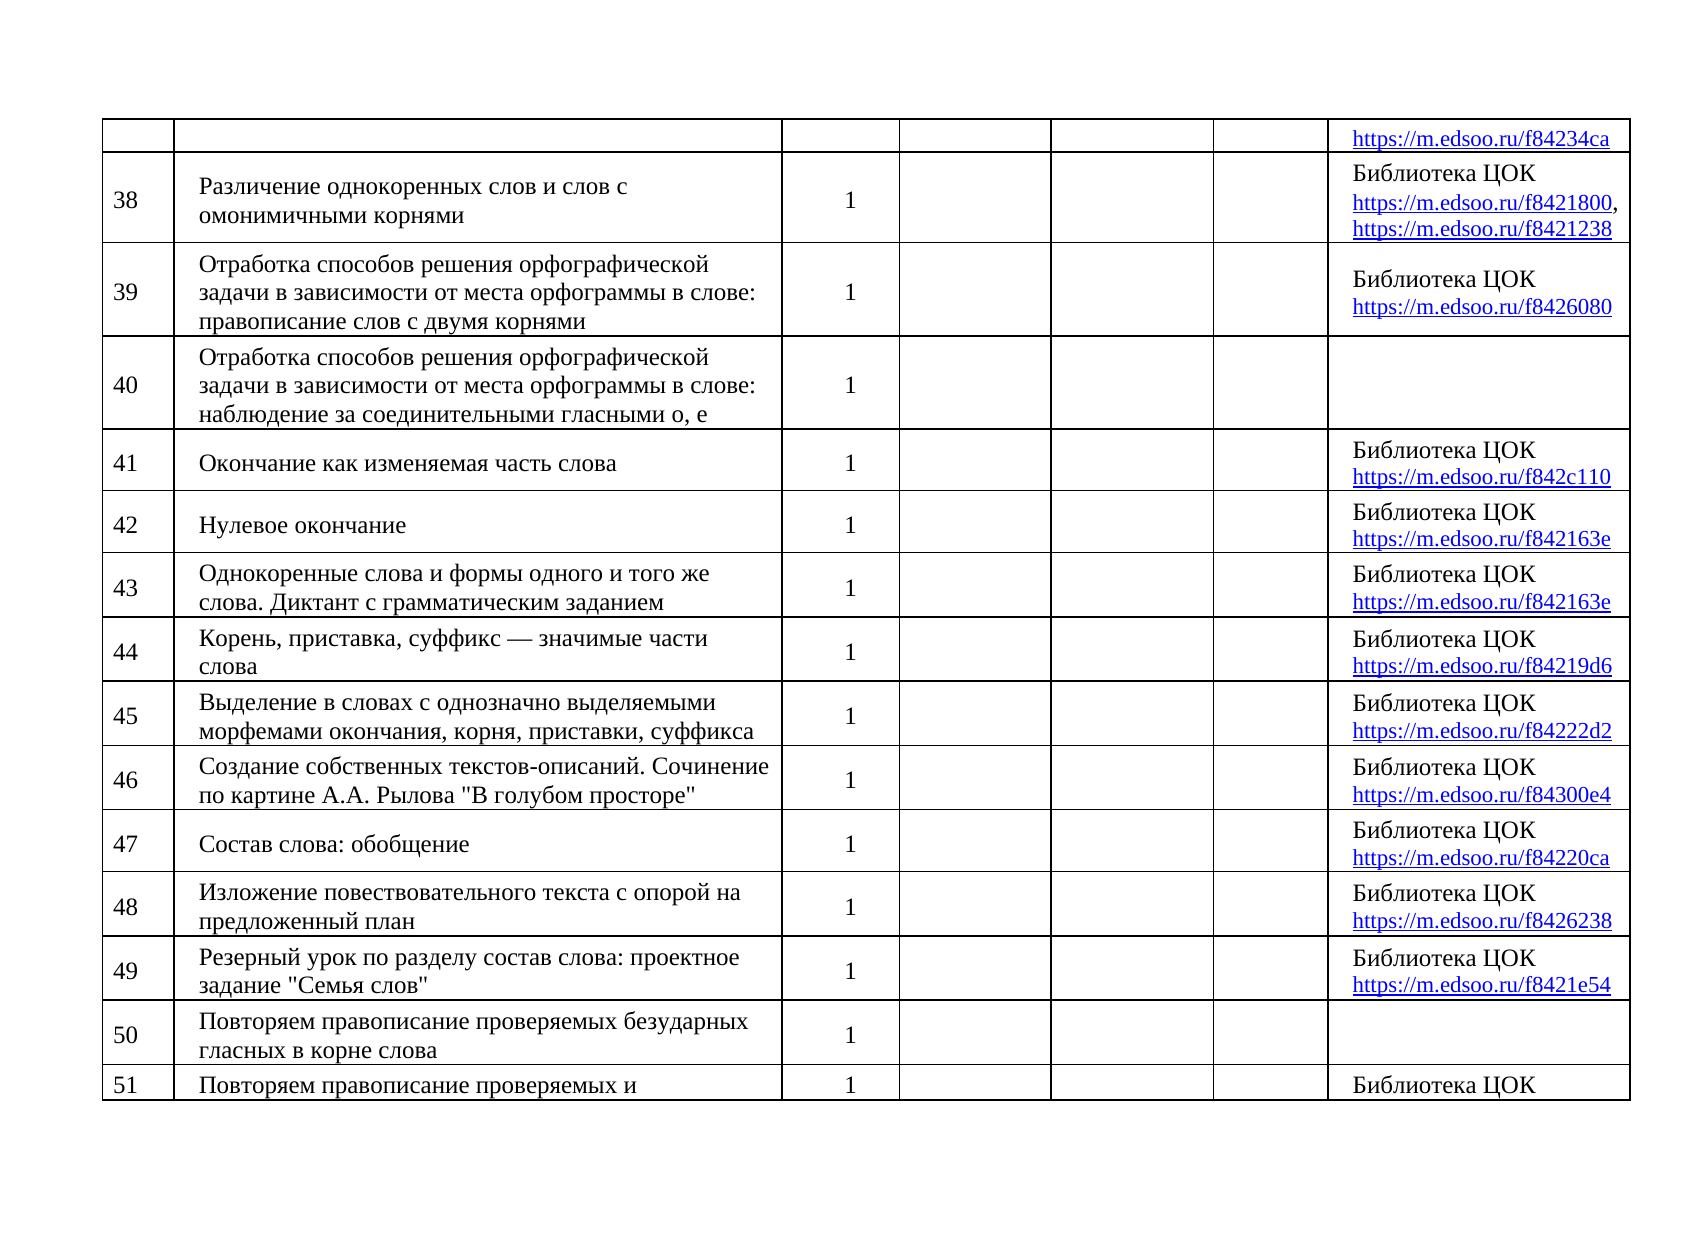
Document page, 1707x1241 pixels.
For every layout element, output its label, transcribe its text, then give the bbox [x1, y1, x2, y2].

table_cell 42 [103, 491, 173, 552]
table_cell [1214, 682, 1327, 744]
table_cell [900, 153, 1050, 242]
table_cell Библиотека ЦОК https://m.edsoo.ru/f8426238 [1329, 872, 1629, 935]
table_cell [1052, 337, 1213, 428]
table_cell [1052, 872, 1213, 935]
table_cell [1329, 1001, 1629, 1063]
table_cell [1214, 746, 1327, 809]
table_cell 41 [103, 430, 173, 490]
table_cell [1214, 810, 1327, 871]
table_cell 38 [103, 153, 173, 242]
table_cell [1052, 553, 1213, 616]
table_cell [1052, 1001, 1213, 1063]
table_cell Создание собственных текстов-описаний. Сочинение по картине А.А. Рылова "В голубом просторе" [175, 746, 781, 809]
table_cell [1052, 618, 1213, 680]
table_cell [900, 810, 1050, 871]
table_cell [1214, 1001, 1327, 1063]
table_cell [900, 337, 1050, 428]
table_cell Выделение в словах с однозначно выделяемыми морфемами окончания, корня, приставки, суффикса [175, 682, 781, 744]
table_cell Окончание как изменяемая часть слова [175, 430, 781, 490]
table_cell [1214, 553, 1327, 616]
table_cell [900, 682, 1050, 744]
table_cell 1 [783, 1065, 899, 1099]
table_cell 39 [103, 243, 173, 335]
table_cell 1 [783, 872, 899, 935]
table_cell [900, 618, 1050, 680]
table_cell 1 [783, 746, 899, 809]
table_cell 1 [783, 491, 899, 552]
table_cell [1214, 937, 1327, 999]
table_cell Нулевое окончание [175, 491, 781, 552]
table_cell [900, 746, 1050, 809]
table_cell [1052, 746, 1213, 809]
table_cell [175, 1065, 781, 1099]
table_cell [1052, 1065, 1213, 1099]
table_cell [1214, 243, 1327, 335]
table_cell 45 [103, 682, 173, 744]
table_cell 1 [783, 937, 899, 999]
table_cell Библиотека ЦОК https://m.edsoo.ru/f84220ca [1329, 810, 1629, 871]
table_cell Библиотека ЦОК https://m.edsoo.ru/f8421800, https://m.edsoo.ru/f8421238 [1329, 153, 1629, 242]
table_cell 40 [103, 337, 173, 428]
table_cell Резерный урок по разделу состав слова: проектное задание "Семья слов" [175, 937, 781, 999]
table_cell [900, 430, 1050, 490]
table_cell 44 [103, 618, 173, 680]
table_cell [1052, 810, 1213, 871]
table_cell [1052, 682, 1213, 744]
table_cell [1052, 243, 1213, 335]
table_cell [1214, 430, 1327, 490]
table_cell [1052, 937, 1213, 999]
table_cell [1214, 872, 1327, 935]
table_cell Библиотека ЦОК https://m.edsoo.ru/f84300e4 [1329, 746, 1629, 809]
table_cell Повторяем правописание проверяемых безударных гласных в корне слова [175, 1001, 781, 1063]
table_cell Отработка способов решения орфографической задачи в зависимости от места орфограммы в слове: правописание слов с двумя корнями [175, 243, 781, 335]
table_cell Библиотека ЦОК https://m.edsoo.ru/f84222d2 [1329, 682, 1629, 744]
table_cell Корень, приставка, суффикс — значимые части слова [175, 618, 781, 680]
table_cell 1 [783, 810, 899, 871]
table_cell 1 [783, 1001, 899, 1063]
table_cell 1 [783, 618, 899, 680]
table_cell 1 [783, 553, 899, 616]
table_cell [1329, 337, 1629, 428]
table_cell 1 [783, 120, 899, 151]
table_cell [900, 491, 1050, 552]
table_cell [1329, 1065, 1629, 1099]
table_cell 43 [103, 553, 173, 616]
table_cell 50 [103, 1001, 173, 1063]
table_cell 37 [103, 120, 173, 151]
table_cell [1214, 120, 1327, 151]
table_cell [900, 243, 1050, 335]
table_cell Отработка способов решения орфографической задачи в зависимости от места орфограммы в слове: наблюдение за соединительными гласными о, е [175, 337, 781, 428]
table_cell 48 [103, 872, 173, 935]
table_cell 1 [783, 430, 899, 490]
table_cell [1052, 491, 1213, 552]
table_cell 46 [103, 746, 173, 809]
table_cell Изложение повествовательного текста с опорой на предложенный план [175, 872, 781, 935]
table_cell [900, 120, 1050, 151]
table_cell Библиотека ЦОК https://m.edsoo.ru/f8421e54 [1329, 937, 1629, 999]
table_cell 1 [783, 682, 899, 744]
table_cell 1 [783, 243, 899, 335]
table_cell [900, 553, 1050, 616]
table_cell Библиотека ЦОК https://m.edsoo.ru/f842c110 [1329, 430, 1629, 490]
table_cell [1214, 1065, 1327, 1099]
table_cell [1052, 153, 1213, 242]
table_cell 49 [103, 937, 173, 999]
table_cell [1052, 120, 1213, 151]
table_cell [1214, 618, 1327, 680]
table_cell 1 [783, 337, 899, 428]
table_cell Библиотека ЦОК https://m.edsoo.ru/f842163e [1329, 491, 1629, 552]
table_cell Однокоренные слова и формы одного и того же слова. Диктант с грамматическим заданием [175, 553, 781, 616]
table_cell Различение однокоренных слов и слов с омонимичными корнями [175, 153, 781, 242]
table_cell 51 [103, 1065, 173, 1099]
table_cell 47 [103, 810, 173, 871]
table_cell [175, 120, 781, 151]
table_cell [900, 1001, 1050, 1063]
table_cell [900, 937, 1050, 999]
table_cell [1214, 153, 1327, 242]
table_cell [900, 1065, 1050, 1099]
table_cell Библиотека ЦОК https://m.edsoo.ru/f84219d6 [1329, 618, 1629, 680]
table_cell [1329, 120, 1629, 151]
table_cell [1214, 491, 1327, 552]
table_cell Библиотека ЦОК https://m.edsoo.ru/f8426080 [1329, 243, 1629, 335]
table_cell [1052, 430, 1213, 490]
table_cell Состав слова: обобщение [175, 810, 781, 871]
table_cell Библиотека ЦОК https://m.edsoo.ru/f842163e [1329, 553, 1629, 616]
table_cell [900, 872, 1050, 935]
table_cell 1 [783, 153, 899, 242]
table_cell [1214, 337, 1327, 428]
